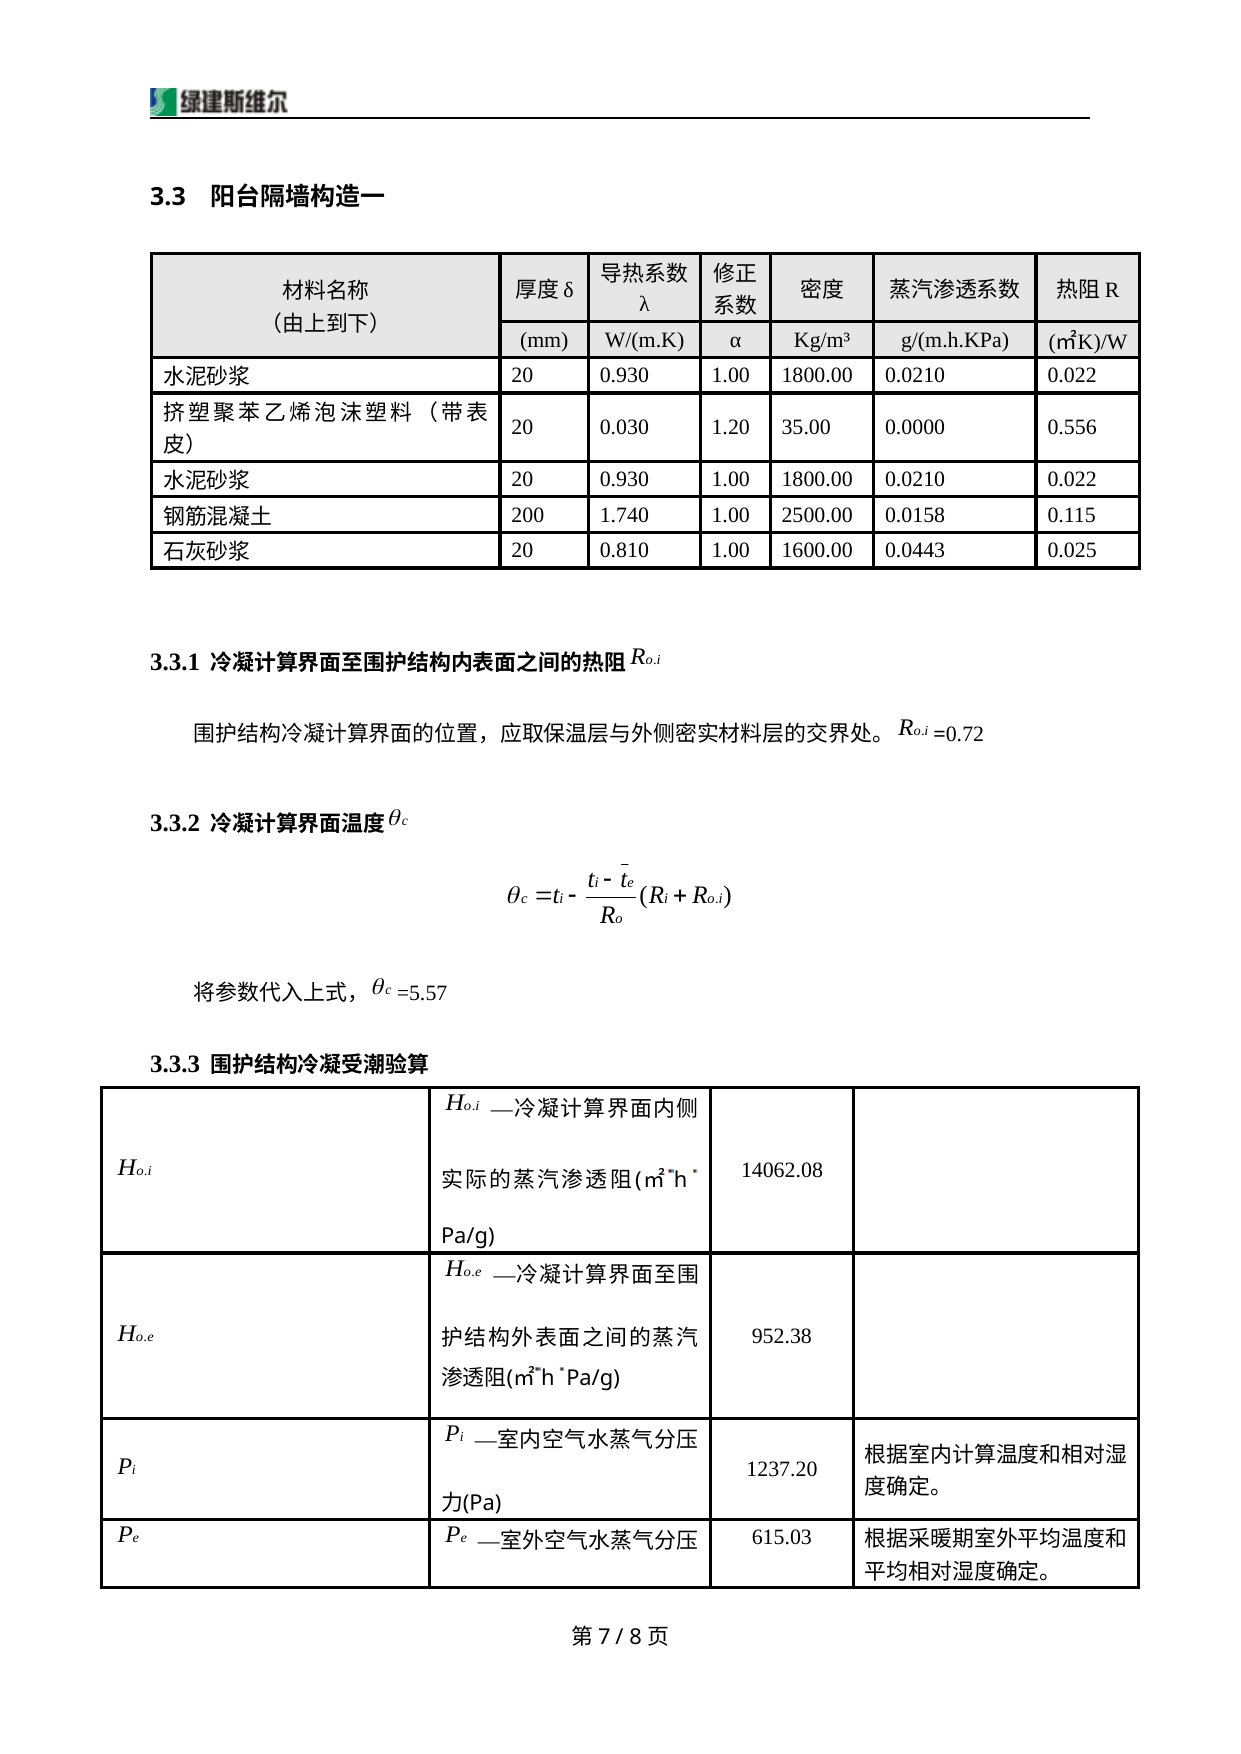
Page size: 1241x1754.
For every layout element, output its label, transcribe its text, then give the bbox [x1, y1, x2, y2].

list 围护结构冷凝计算界面的位置，应取保温层与外侧密实材料层的交界处。=0.72 [150, 698, 1090, 763]
table_cell 0.115 [1038, 498, 1138, 531]
table_cell 0.0000 [875, 395, 1034, 459]
table_cell 水泥砂浆 [153, 463, 498, 495]
table_header [855, 1089, 1137, 1251]
table_cell 0.030 [590, 395, 699, 459]
table_cell 1.00 [702, 359, 769, 391]
table_cell [103, 1255, 428, 1417]
table_cell [103, 1420, 428, 1518]
table_cell 1.740 [590, 498, 699, 531]
picture [554, 1351, 566, 1386]
table_cell g/(m.h.KPa) [875, 323, 1034, 356]
subtitle 冷凝计算界面温度 [150, 788, 937, 853]
table_cell (㎡K)/W [1038, 323, 1138, 356]
table_cell 20 [502, 534, 587, 566]
table_cell 35.00 [772, 395, 872, 459]
table_cell 0.0210 [875, 359, 1034, 391]
subtitle 冷凝计算界面至围护结构内表面之间的热阻 [150, 627, 1090, 692]
table_cell 200 [502, 498, 587, 531]
table_cell 1.20 [702, 395, 769, 459]
table_cell (mm) [502, 323, 587, 356]
table_cell 0.0210 [875, 463, 1034, 495]
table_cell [855, 1521, 1137, 1586]
table_cell 石灰砂浆 [153, 534, 498, 566]
table_header [103, 1089, 428, 1251]
table_header 修正系数 [702, 255, 769, 320]
table_cell 1237.20 [712, 1420, 852, 1518]
subtitle 阳台隔墙构造一 [150, 162, 1090, 227]
list 将参数代入上式，=5.57 [150, 957, 1090, 1022]
table_cell α [702, 323, 769, 356]
table_cell 1800.00 [772, 463, 872, 495]
table_cell 0.556 [1038, 395, 1138, 459]
table_cell 0.0443 [875, 534, 1034, 566]
table_cell 钢筋混凝土 [153, 498, 498, 531]
table_cell 20 [502, 395, 587, 459]
table_header 14062.08 [712, 1089, 852, 1251]
table_cell 2500.00 [772, 498, 872, 531]
table_header 材料名称 （由上到下） [153, 255, 498, 356]
table_cell 1.00 [702, 463, 769, 495]
table_header 热阻R [1038, 255, 1138, 320]
table_cell 1.00 [702, 498, 769, 531]
table_cell 1600.00 [772, 534, 872, 566]
table_cell —冷凝计算界面至围护结构外表面之间的蒸汽渗透阻(㎡hPa/g) [431, 1255, 709, 1417]
table_cell 挤塑聚苯乙烯泡沫塑料（带表皮） [153, 395, 498, 459]
table_header 蒸汽渗透系数 [875, 255, 1034, 320]
table_cell 0.0158 [875, 498, 1034, 531]
table_header 密度 [772, 255, 872, 320]
table_cell 615.03 [712, 1521, 852, 1586]
table_cell [855, 1255, 1137, 1417]
subtitle 围护结构冷凝受潮验算 [150, 1047, 937, 1079]
table_header 厚度δ [502, 255, 587, 320]
table_cell W/(m.K) [590, 323, 699, 356]
table_cell 952.38 [712, 1255, 852, 1417]
table_cell —室内空气水蒸气分压力(Pa) [431, 1420, 709, 1518]
table_header —冷凝计算界面内侧实际的蒸汽渗透阻(㎡hPa/g) [431, 1089, 709, 1251]
table_cell —室外空气水蒸气分压力(Pa) [431, 1521, 709, 1586]
table_cell 20 [502, 359, 587, 391]
table_cell 0.810 [590, 534, 699, 566]
table_cell 0.930 [590, 359, 699, 391]
picture [687, 1153, 699, 1188]
table_cell 20 [502, 463, 587, 495]
picture [534, 1351, 541, 1386]
table_cell 根据室内计算温度和相对湿度确定。 [855, 1420, 1137, 1518]
table_cell [103, 1521, 428, 1586]
table_cell 1800.00 [772, 359, 872, 391]
table_cell Kg/m³ [772, 323, 872, 356]
table_cell 1.00 [702, 534, 769, 566]
picture [667, 1153, 674, 1188]
table_header 导热系数λ [590, 255, 699, 320]
picture [150, 88, 291, 116]
table_cell 0.025 [1038, 534, 1138, 566]
table_cell 水泥砂浆 [153, 359, 498, 391]
table_cell 0.022 [1038, 359, 1138, 391]
table_cell 0.930 [590, 463, 699, 495]
table_cell 0.022 [1038, 463, 1138, 495]
